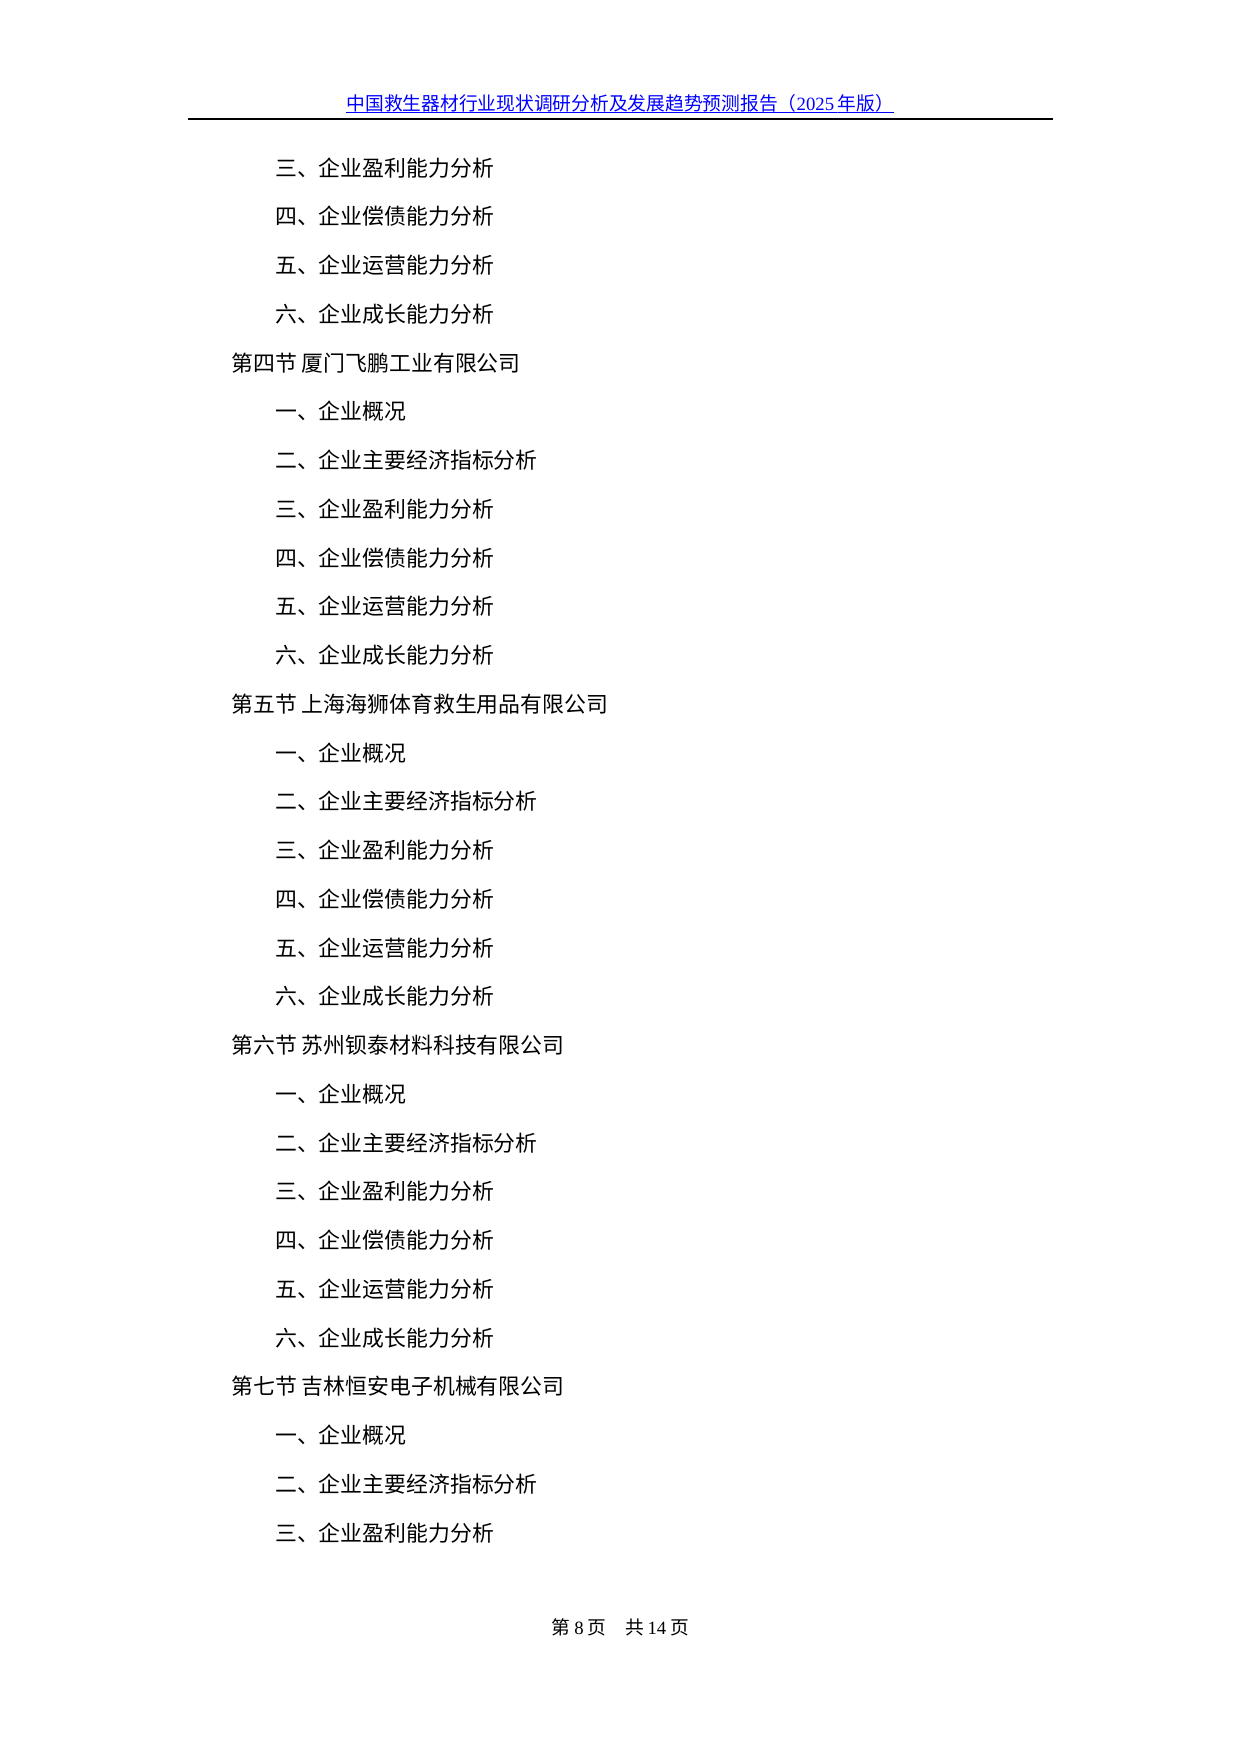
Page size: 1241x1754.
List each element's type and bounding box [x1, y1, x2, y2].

text [187, 150, 1053, 1548]
